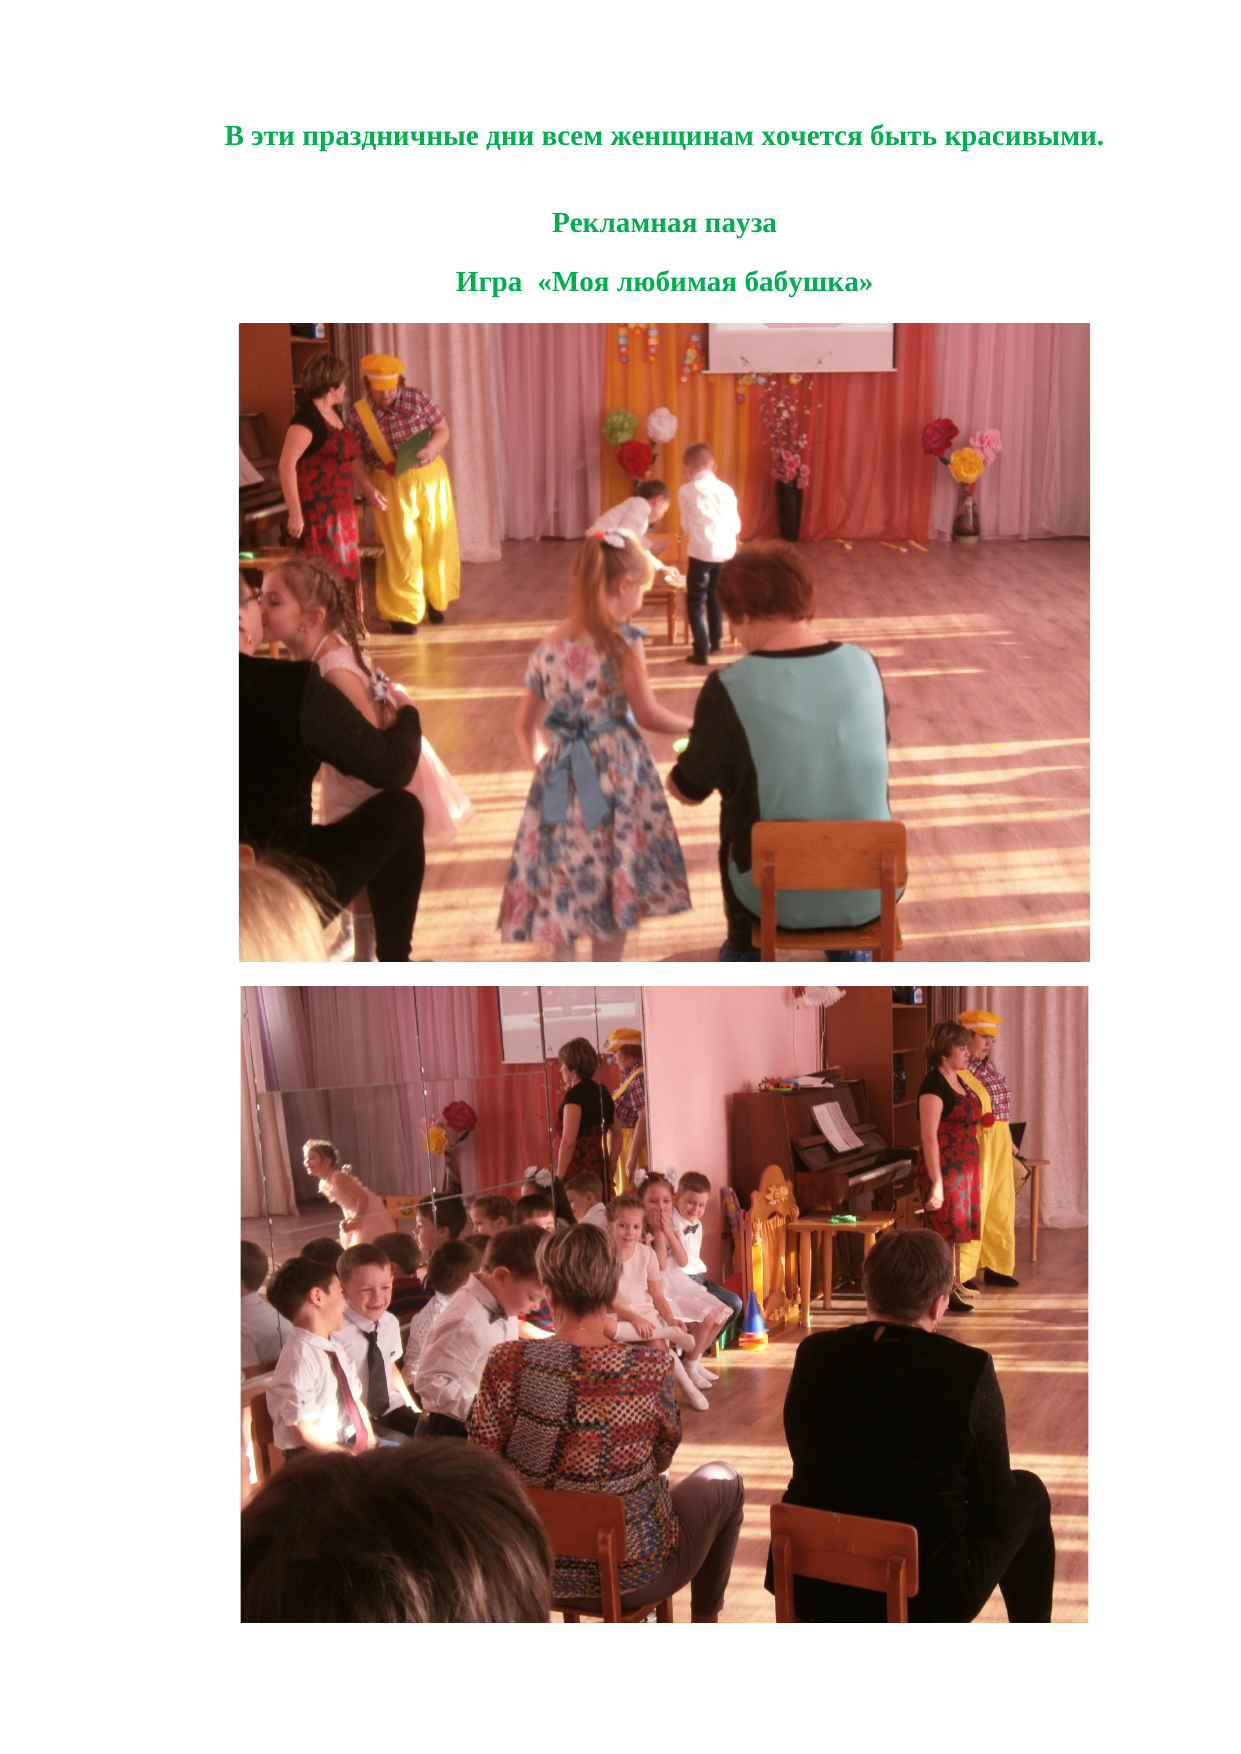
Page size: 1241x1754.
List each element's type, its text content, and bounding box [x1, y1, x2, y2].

picture [238, 323, 1091, 962]
text Рекламная пауза [177, 205, 1152, 238]
text В эти праздничные дни всем женщинам хочется быть красивыми. [177, 118, 1152, 152]
text Игра «Моя любимая бабушка» [177, 264, 1152, 298]
picture [240, 986, 1089, 1623]
